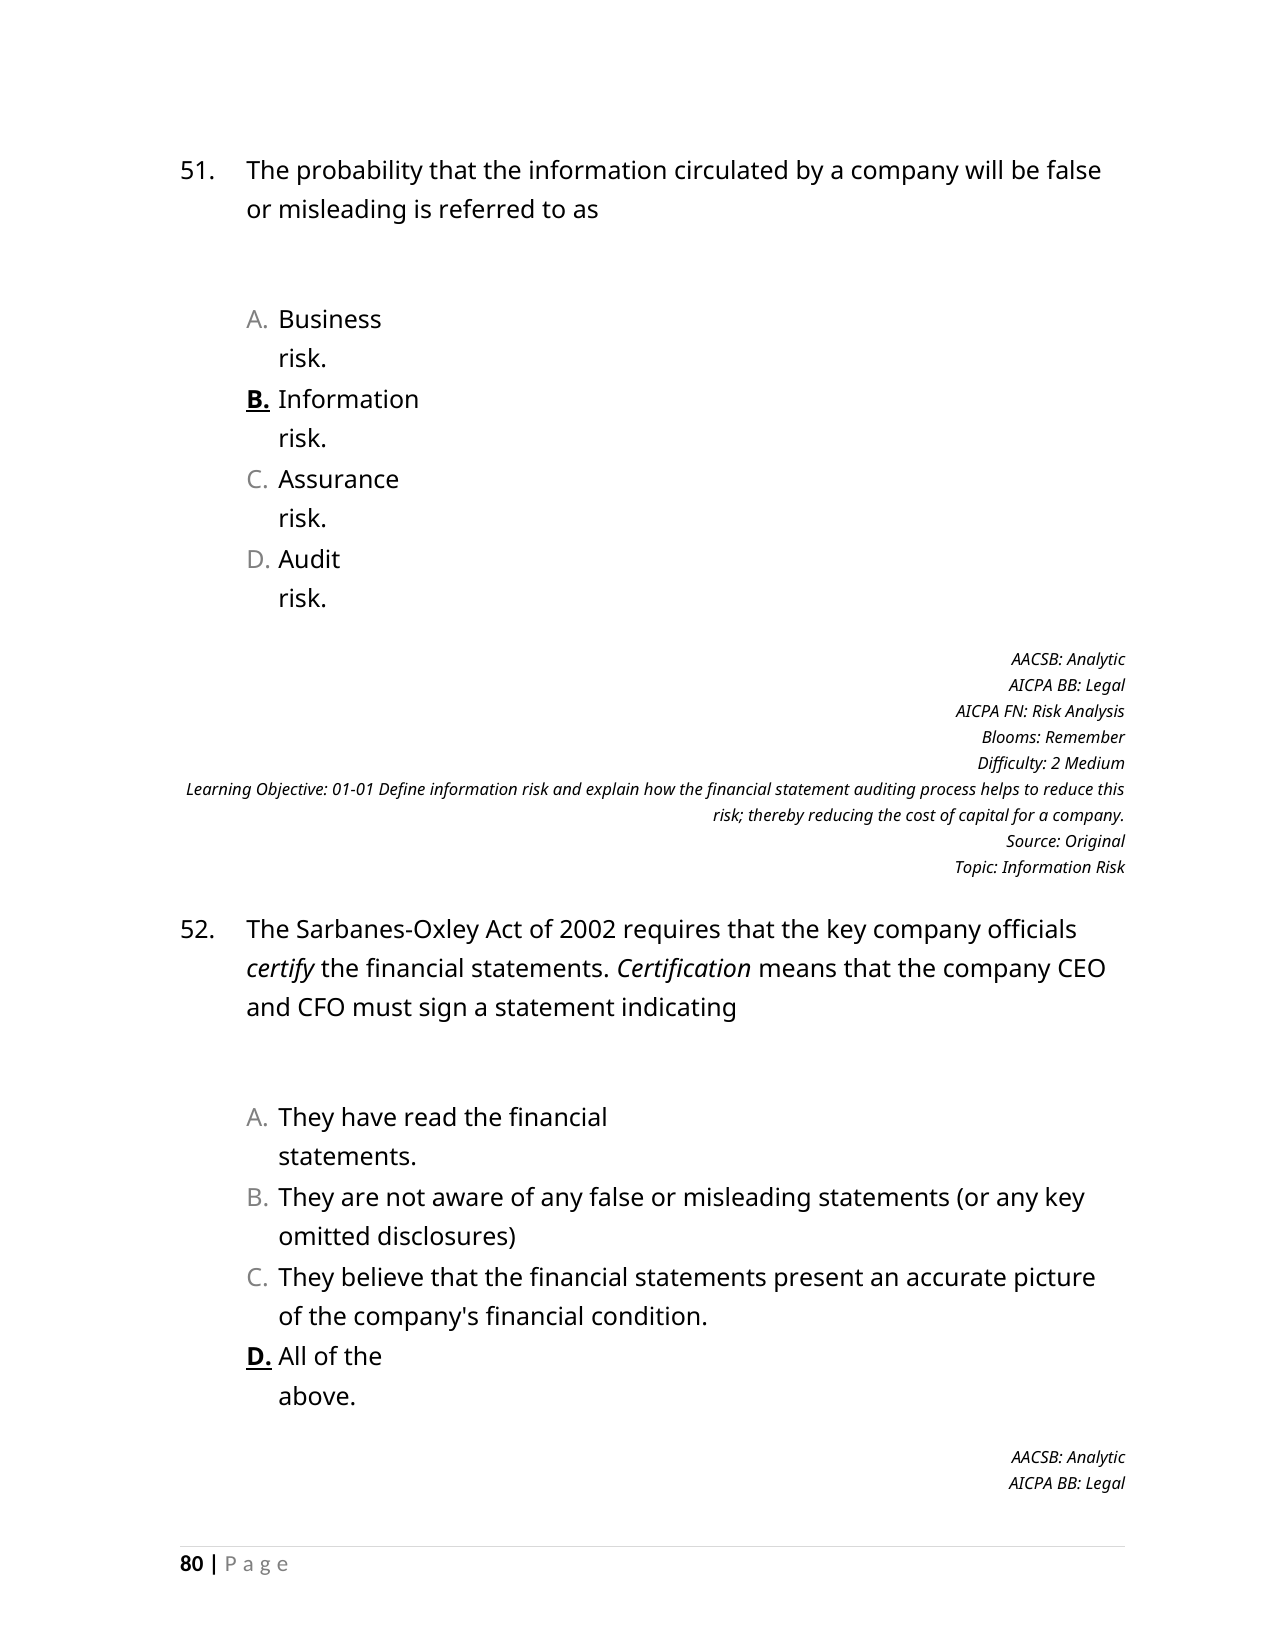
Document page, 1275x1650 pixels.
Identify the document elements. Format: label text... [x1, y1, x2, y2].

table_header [180, 1446, 1125, 1494]
table_header The Sarbanes-Oxley Act of 2002 requires that the key company officials certify the financial statements. Certification means that the company CEO and CFO must sign a statement indicating [246, 911, 1125, 1416]
table_header The probability that the information circulated by a company will be false or misleading is referred to as [246, 153, 1125, 618]
table_header 52. [180, 911, 246, 1416]
table_header 51. [180, 153, 246, 618]
table_header AACSB: Analytic AICPA BB: Legal AICPA FN: Risk Analysis Blooms: Remember Difficulty: 2 Medium Learning Objective: 01-01 Define information risk and explain how the financial statement auditing process helps to reduce this risk; thereby reducing the cost of capital for a company. Source: Original Topic: Information Risk [180, 648, 1125, 909]
